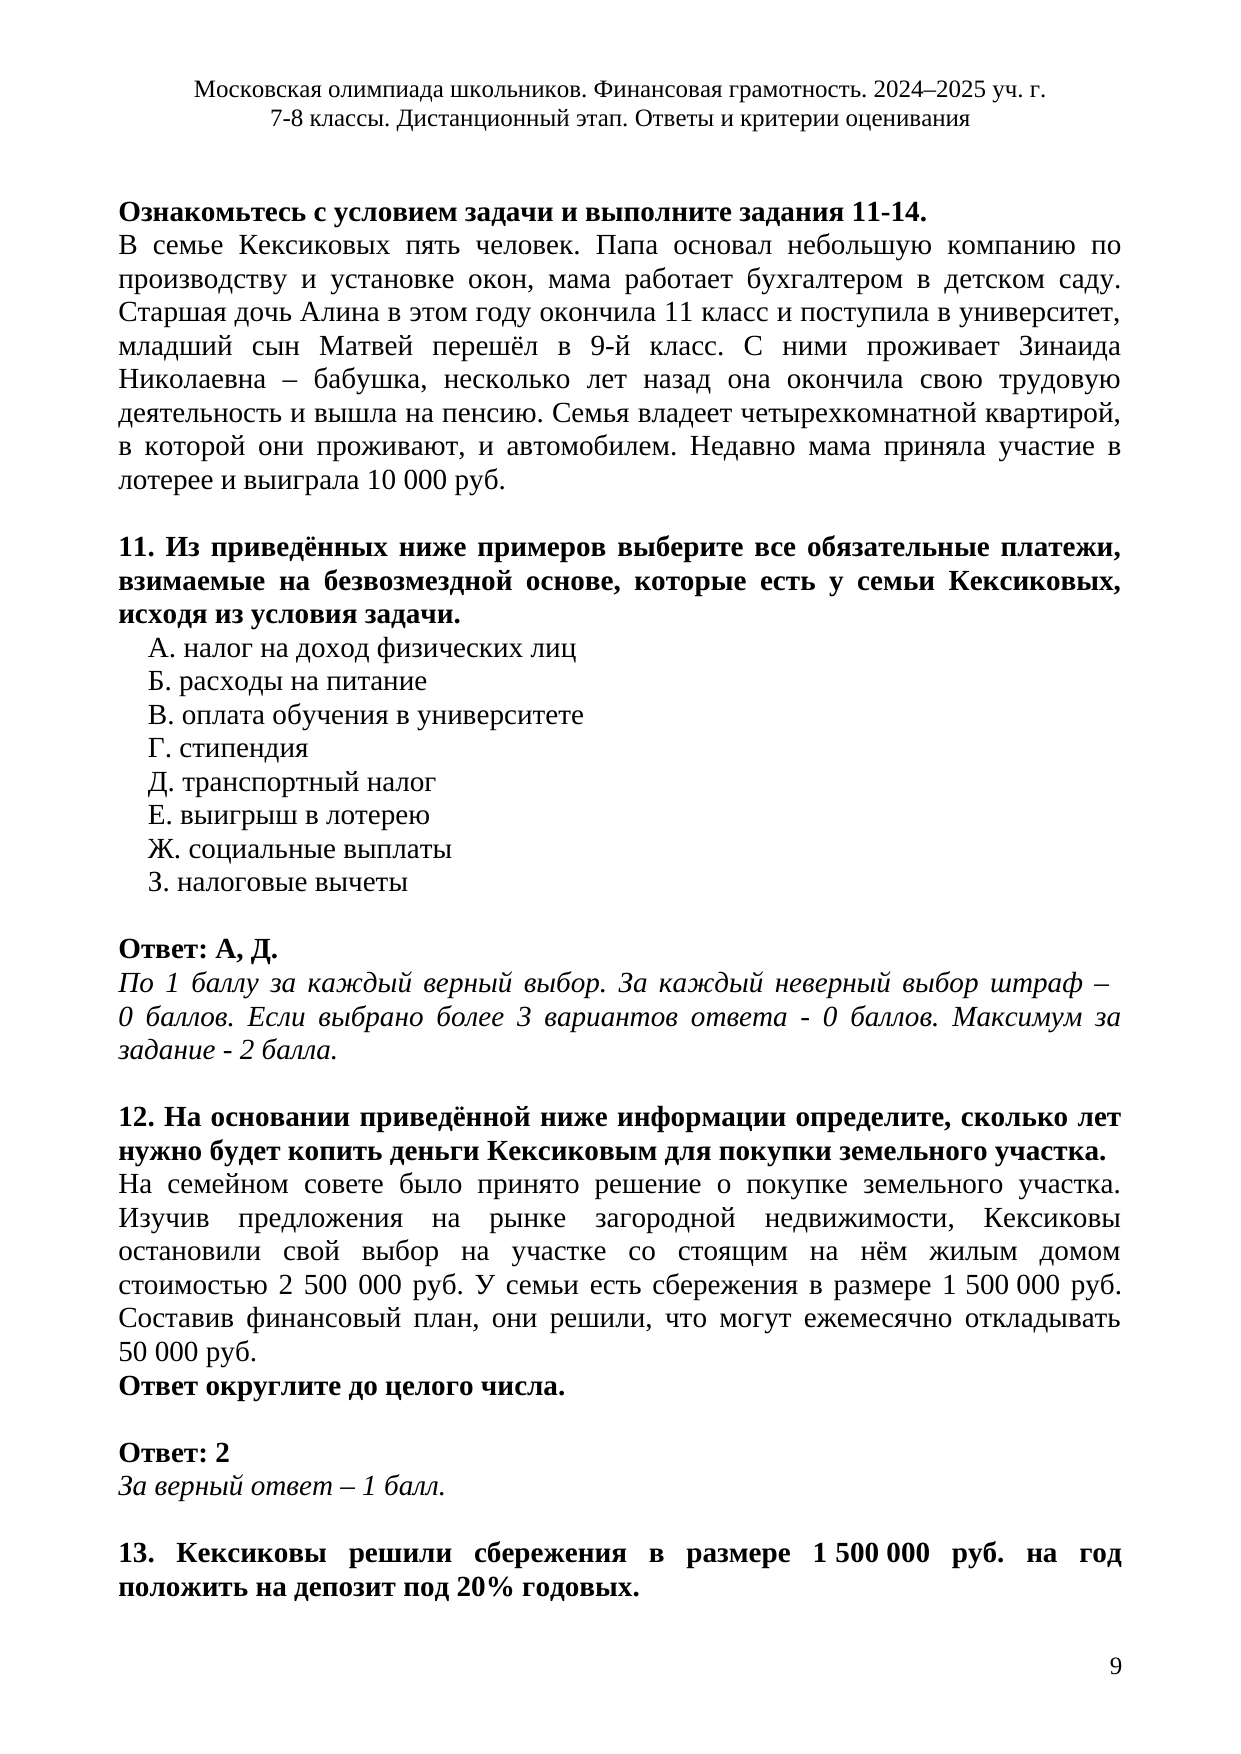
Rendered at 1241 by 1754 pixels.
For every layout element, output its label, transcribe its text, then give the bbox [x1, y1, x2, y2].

subtitle Ответ: А, Д. [118, 932, 1122, 965]
text Г. стипендия [148, 730, 1122, 764]
text Б. расходы на питание [148, 663, 1122, 697]
text 11. Из приведённых ниже примеров выберите все обязательные платежи, взимаемые на безвозмездной основе, которые есть у семьи Кексиковых, исходя из условия задачи. [118, 529, 1122, 630]
text На семейном совете было принято решение о покупке земельного участка. Изучив предложения на рынке загородной недвижимости, Кексиковы остановили свой выбор на участке со стоящим на нём жилым домом стоимостью 2 500 000 руб. У семьи есть сбережения в размере 1 500 000 руб. Составив финансовый план, они решили, что могут ежемесячно откладывать 50 000 руб. [118, 1166, 1122, 1368]
subtitle Ответ: 2 [118, 1435, 1122, 1468]
text З. налоговые вычеты [148, 864, 1122, 898]
text 13. Кексиковы решили сбережения в размере 1 500 000 руб. на год положить на депозит под 20% годовых. [118, 1535, 1122, 1602]
text По 1 баллу за каждый верный выбор. За каждый неверный выбор штраф – 0 баллов. Если выбрано более 3 вариантов ответа - 0 баллов. Максимум за задание - 2 балла. [118, 965, 1122, 1066]
text Ж. социальные выплаты [148, 831, 1122, 864]
text В. оплата обучения в университете [148, 697, 1122, 730]
text А. налог на доход физических лиц [148, 630, 1122, 663]
text Д. транспортный налог [148, 764, 1122, 797]
text Ответ округлите до целого числа. [118, 1368, 1122, 1401]
text В семье Кексиковых пять человек. Папа основал небольшую компанию по производству и установке окон, мама работает бухгалтером в детском саду. Старшая дочь Алина в этом году окончила 11 класс и поступила в университет, младший сын Матвей перешёл в 9-й класс. С ними проживает Зинаида Николаевна – бабушка, несколько лет назад она окончила свою трудовую деятельность и вышла на пенсию. Семья владеет четырехкомнатной квартирой, в которой они проживают, и автомобилем. Недавно мама приняла участие в лотерее и выиграла 10 000 руб. [118, 227, 1122, 496]
text Е. выигрыш в лотерею [148, 797, 1122, 831]
text 12. На основании приведённой ниже информации определите, сколько лет нужно будет копить деньги Кексиковым для покупки земельного участка. [118, 1099, 1122, 1166]
text Ознакомьтесь с условием задачи и выполните задания 11-14. [118, 194, 1122, 227]
text За верный ответ – 1 балл. [118, 1468, 1122, 1502]
